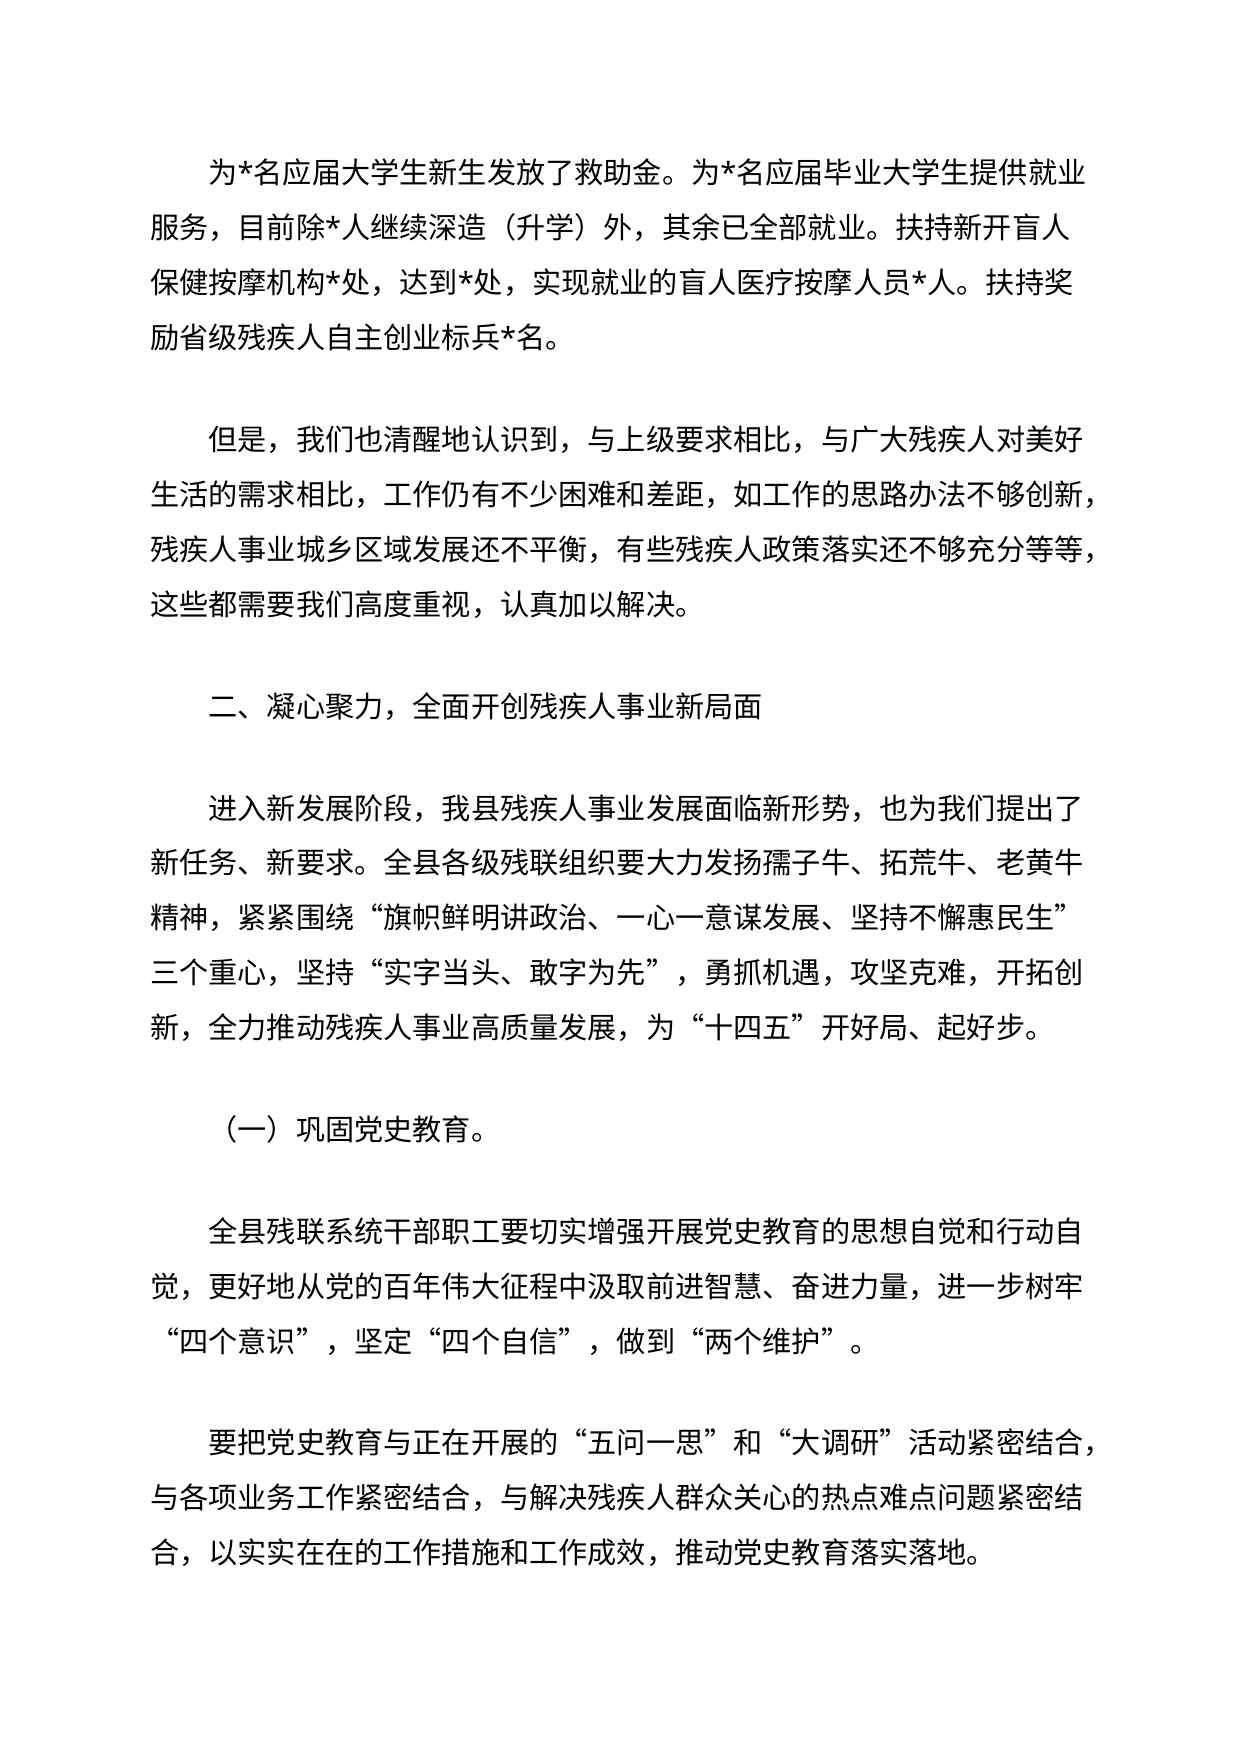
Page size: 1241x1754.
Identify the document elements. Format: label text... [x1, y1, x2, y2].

text （一）巩固党史教育。 [150, 1107, 1090, 1149]
text 进入新发展阶段，我县残疾人事业发展面临新形势，也为我们提出了新任务、新要求。全县各级残联组织要大力发扬孺子牛、拓荒牛、老黄牛精神，紧紧围绕“旗帜鲜明讲政治、一心一意谋发展、坚持不懈惠民生”三个重心，坚持“实字当头、敢字为先”，勇抓机遇，攻坚克难，开拓创新，全力推动残疾人事业高质量发展，为“十四五”开好局、起好步。 [150, 785, 1090, 1047]
text 但是，我们也清醒地认识到，与上级要求相比，与广大残疾人对美好生活的需求相比，工作仍有不少困难和差距，如工作的思路办法不够创新，残疾人事业城乡区域发展还不平衡，有些残疾人政策落实还不够充分等等，这些都需要我们高度重视，认真加以解决。 [150, 417, 1090, 624]
text 为*名应届大学生新生发放了救助金。为*名应届毕业大学生提供就业服务，目前除*人继续深造（升学）外，其余已全部就业。扶持新开盲人保健按摩机构*处，达到*处，实现就业的盲人医疗按摩人员*人。扶持奖励省级残疾人自主创业标兵*名。 [150, 150, 1090, 357]
text 全县残联系统干部职工要切实增强开展党史教育的思想自觉和行动自觉，更好地从党的百年伟大征程中汲取前进智慧、奋进力量，进一步树牢“四个意识”，坚定“四个自信”，做到“两个维护”。 [150, 1208, 1090, 1360]
text 二、凝心聚力，全面开创残疾人事业新局面 [150, 683, 1090, 726]
text 要把党史教育与正在开展的“五问一思”和“大调研”活动紧密结合，与各项业务工作紧密结合，与解决残疾人群众关心的热点难点问题紧密结合，以实实在在的工作措施和工作成效，推动党史教育落实落地。 [150, 1420, 1090, 1572]
